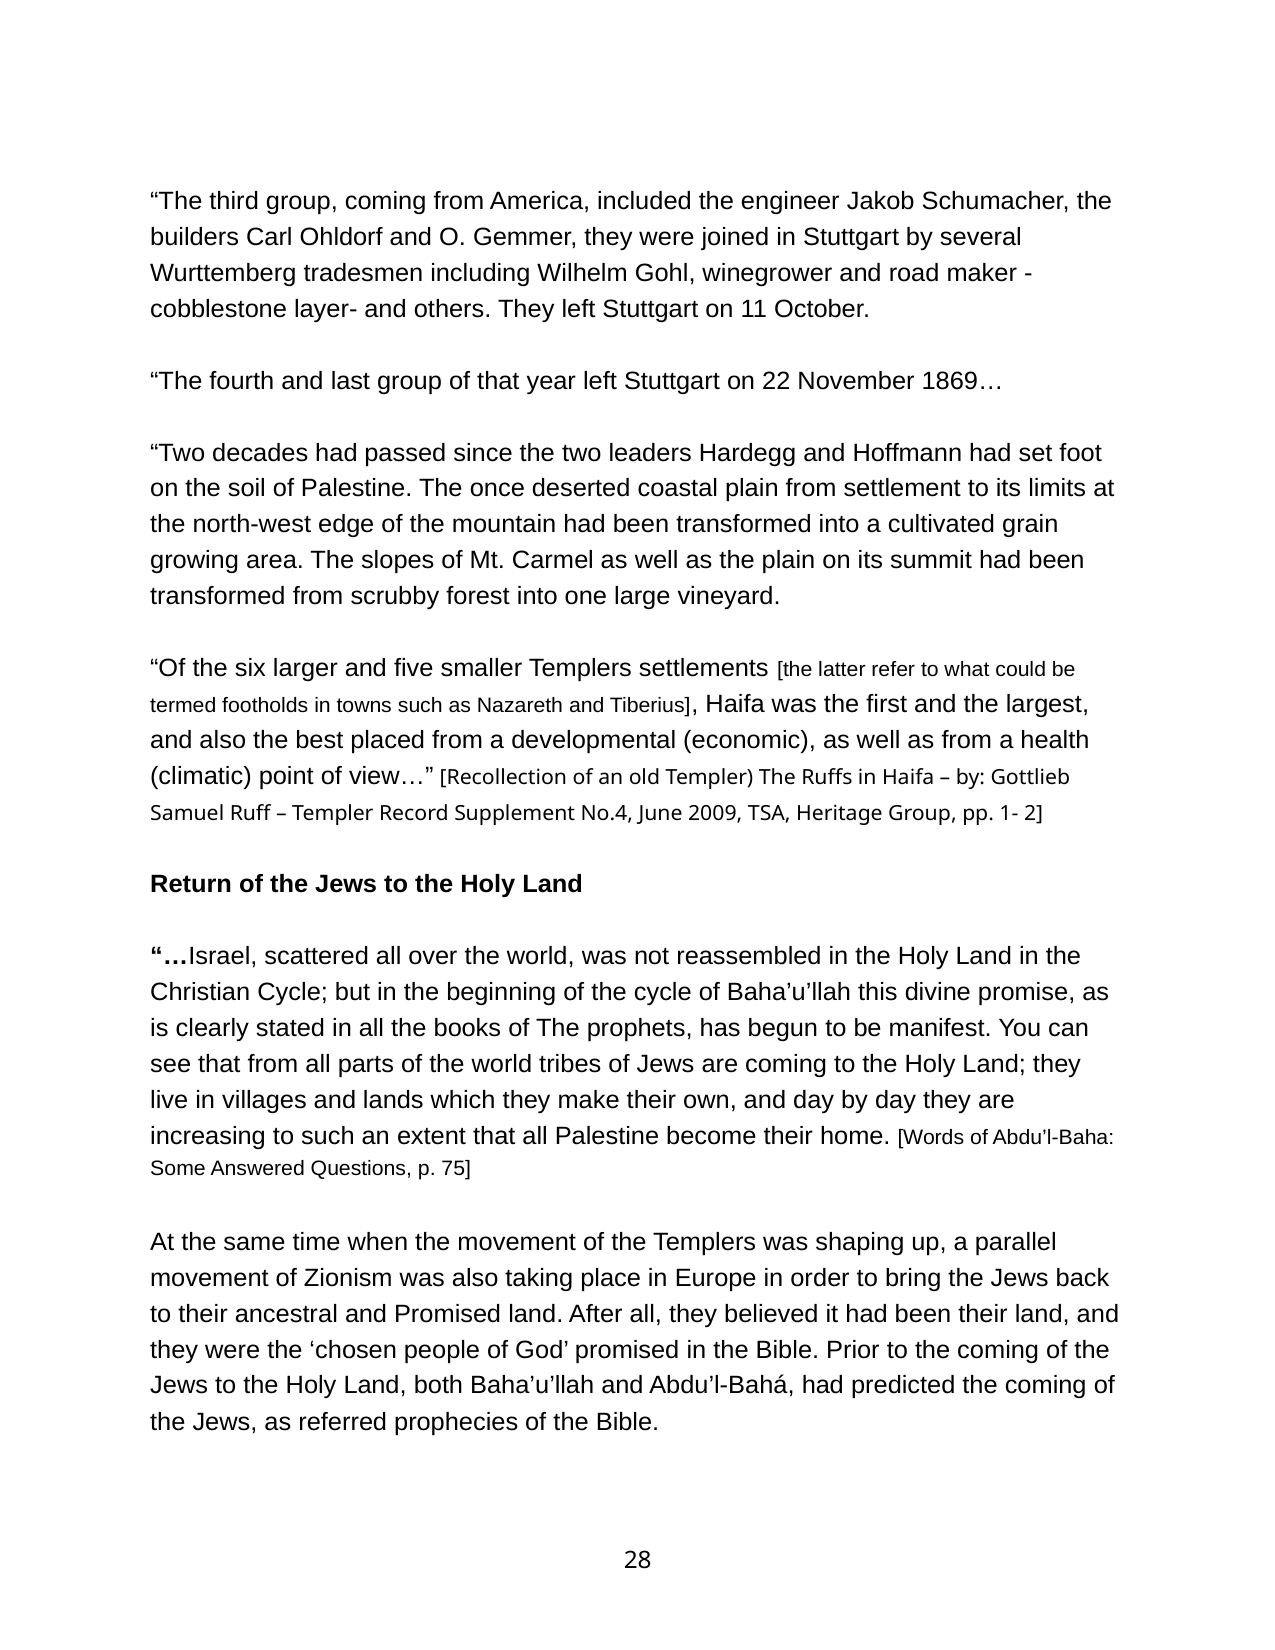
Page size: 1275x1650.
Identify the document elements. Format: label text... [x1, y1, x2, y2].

text “The third group, coming from America, included the engineer Jakob Schumacher, the builders Carl Ohldorf and O. Gemmer, they were joined in Stuttgart by several Wurttemberg tradesmen including Wilhelm Gohl, winegrower and road maker -cobblestone layer- and others. They left Stuttgart on 11 October. [150, 186, 1125, 322]
text “Of the six larger and five smaller Templers settlements [the latter refer to what could be termed footholds in towns such as Nazareth and Tiberius], Haifa was the first and the largest, and also the best placed from a developmental (economic), as well as from a health (climatic) point of view…” [Recollection of an old Templer) The Ruffs in Haifa – by: Gottlieb Samuel Ruff – Templer Record Supplement No.4, June 2009, TSA, Heritage Group, pp. 1- 2] [150, 653, 1125, 826]
text “Two decades had passed since the two leaders Hardegg and Hoffmann had set foot on the soil of Palestine. The once deserted coastal plain from settlement to its limits at the north-west edge of the mountain had been transformed into a cultivated grain growing area. The slopes of Mt. Carmel as well as the plain on its summit had been transformed from scrubby forest into one large vineyard. [150, 437, 1125, 610]
text “…Israel, scattered all over the world, was not reassembled in the Holy Land in the Christian Cycle; but in the beginning of the cycle of Baha’u’llah this divine promise, as is clearly stated in all the books of The prophets, has begun to be manifest. You can see that from all parts of the world tribes of Jews are coming to the Holy Land; they live in villages and lands which they make their own, and day by day they are increasing to such an extent that all Palestine become their home. [Words of Abdu’l-Baha: Some Answered Questions, p. 75] [150, 941, 1125, 1180]
text Return of the Jews to the Holy Land [150, 869, 1125, 898]
text “The fourth and last group of that year left Stuttgart on 22 November 1869… [150, 366, 1125, 394]
text At the same time when the movement of the Templers was shaping up, a parallel movement of Zionism was also taking place in Europe in order to bring the Jews back to their ancestral and Promised land. After all, they believed it had been their land, and they were the ‘chosen people of God’ promised in the Bible. Prior to the coming of the Jews to the Holy Land, both Baha’u’llah and Abdu’l-Bahá, had predicted the coming of the Jews, as referred prophecies of the Bible. [150, 1227, 1125, 1435]
